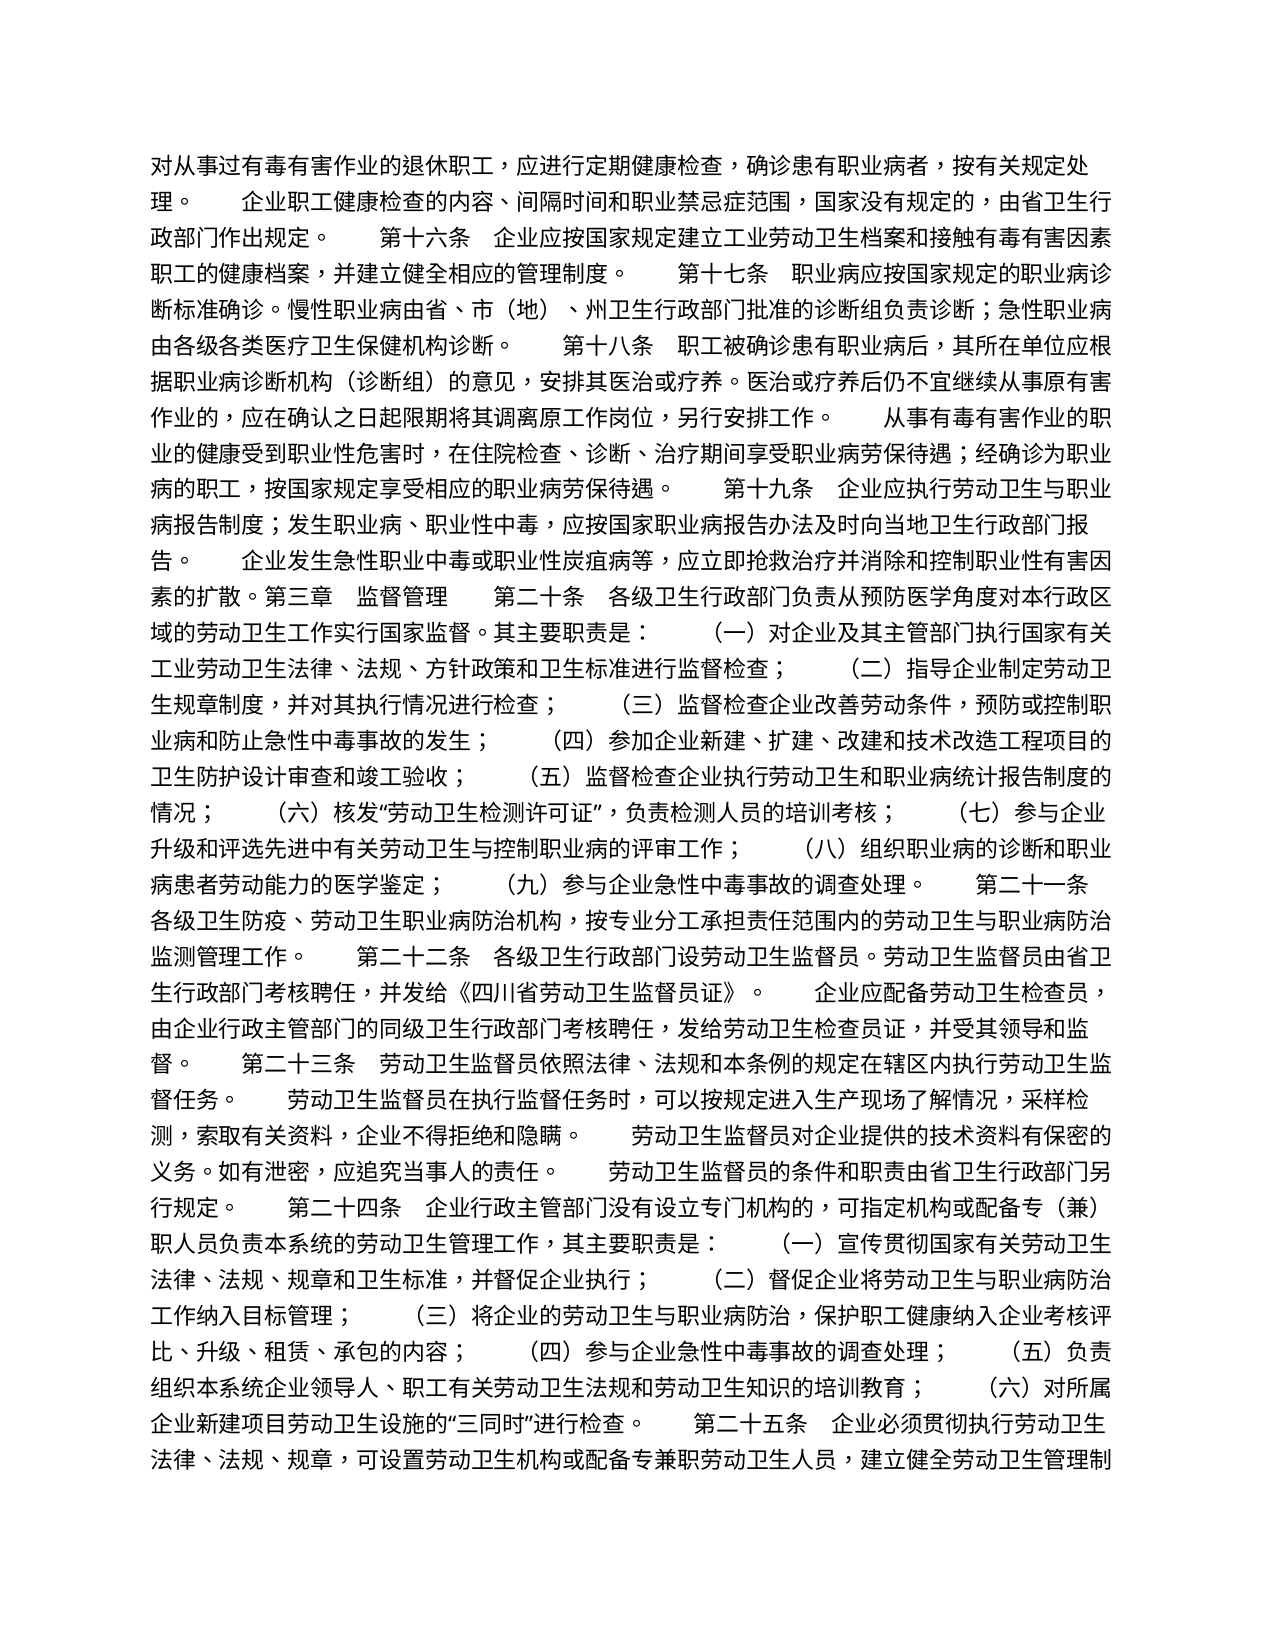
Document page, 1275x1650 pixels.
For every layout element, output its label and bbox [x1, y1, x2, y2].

text [150, 150, 1125, 1475]
